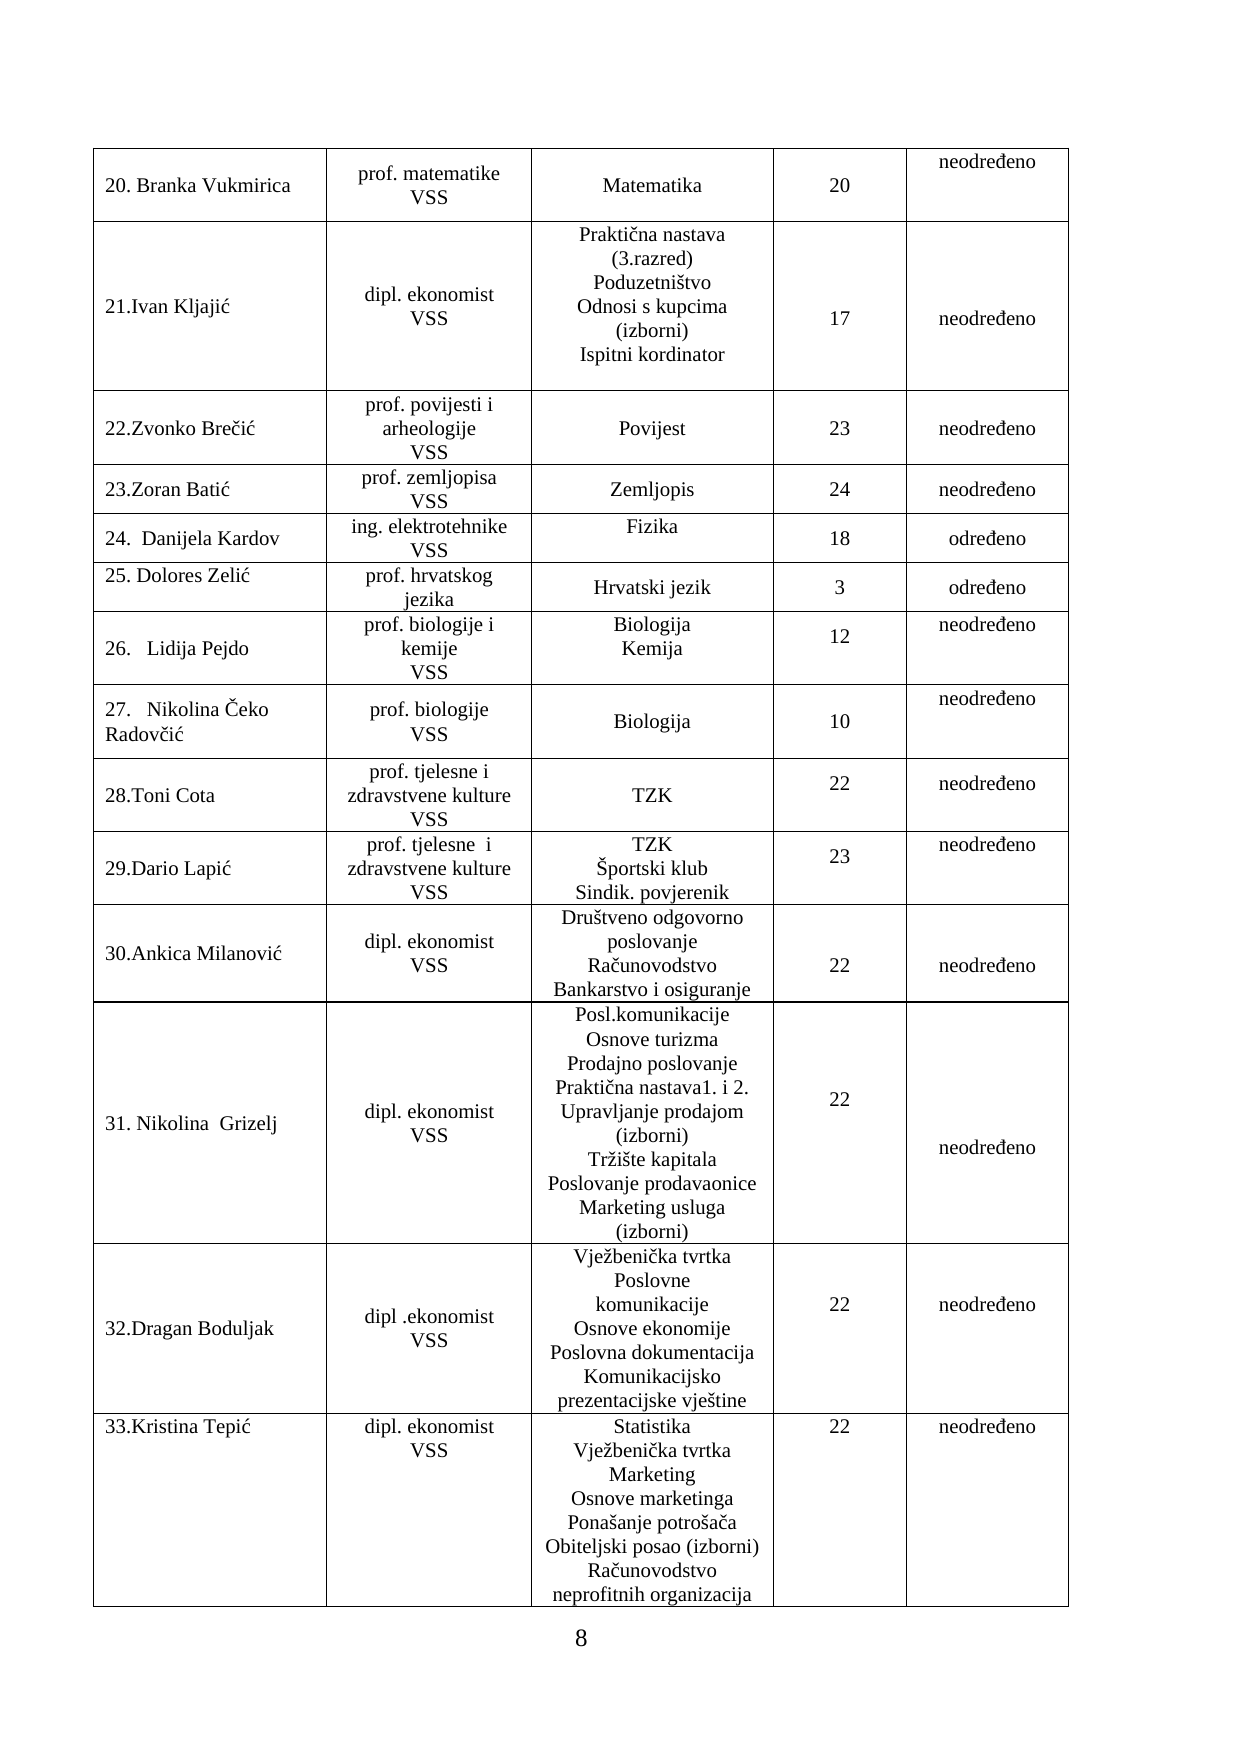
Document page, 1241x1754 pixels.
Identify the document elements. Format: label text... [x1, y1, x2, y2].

table_cell Hrvatski jezik [532, 563, 773, 611]
table_cell neodređeno [907, 759, 1068, 831]
table_cell 31. Nikolina Grizelj [94, 1003, 326, 1243]
table_cell Biologija [532, 685, 773, 758]
table_cell neodređeno [907, 1414, 1068, 1606]
table_cell prof. biologije i kemije VSS [327, 612, 531, 684]
table_cell 28.Toni Cota [94, 759, 326, 831]
table_cell Društveno odgovorno poslovanje Računovodstvo Bankarstvo i osiguranje [532, 905, 773, 1001]
table_cell 24. Danijela Kardov [94, 514, 326, 562]
table_cell Matematika [532, 149, 773, 221]
table_cell 22 [774, 1414, 906, 1606]
table_cell 32.Dragan Boduljak [94, 1244, 326, 1412]
table_cell neodređeno [907, 149, 1068, 221]
table_cell Posl.komunikacije Osnove turizma Prodajno poslovanje Praktična nastava1. i 2. Upravljanje prodajom (izborni) Tržište kapitala Poslovanje prodavaonice Marketing usluga (izborni) [532, 1003, 773, 1243]
table_cell 23 [774, 832, 906, 904]
table_cell 22 [774, 759, 906, 831]
table_cell neodređeno [907, 612, 1068, 684]
table_cell neodređeno [907, 222, 1068, 390]
table_cell neodređeno [907, 465, 1068, 513]
table_cell 22 [774, 905, 906, 1001]
table_cell određeno [907, 563, 1068, 611]
table_cell prof. zemljopisa VSS [327, 465, 531, 513]
table_cell 21.Ivan Kljajić [94, 222, 326, 390]
table_cell Biologija Kemija [532, 612, 773, 684]
table_cell neodređeno [907, 832, 1068, 904]
table_cell neodređeno [907, 1244, 1068, 1412]
table_cell 23.Zoran Batić [94, 465, 326, 513]
table_cell Vježbenička tvrtka Poslovne komunikacije Osnove ekonomije Poslovna dokumentacija Komunikacijsko prezentacijske vještine [532, 1244, 773, 1412]
table_cell dipl. ekonomist VSS [327, 1414, 531, 1606]
table_cell neodređeno [907, 1003, 1068, 1243]
table_cell određeno [907, 514, 1068, 562]
table_cell dipl. ekonomist VSS [327, 222, 531, 390]
table_cell Fizika [532, 514, 773, 562]
table_cell 17 [774, 222, 906, 390]
table_cell 20. Branka Vukmirica [94, 149, 326, 221]
table_cell 22 [774, 1244, 906, 1412]
table_cell dipl. ekonomist VSS [327, 1003, 531, 1243]
table_cell neodređeno [907, 685, 1068, 758]
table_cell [532, 1414, 773, 1606]
table_cell 27. Nikolina Čeko Radovčić [94, 685, 326, 758]
table_cell neodređeno [907, 905, 1068, 1001]
table_cell Zemljopis [532, 465, 773, 513]
table_cell 22 [774, 1003, 906, 1243]
table_cell prof. hrvatskog jezika [327, 563, 531, 611]
table_cell 10 [774, 685, 906, 758]
table_cell 22.Zvonko Brečić [94, 391, 326, 464]
table_cell 25. Dolores Zelić [94, 563, 326, 611]
table_cell 18 [774, 514, 906, 562]
table_cell TZK Športski klub Sindik. povjerenik [532, 832, 773, 904]
table_cell prof. tjelesne i zdravstvene kulture VSS [327, 759, 531, 831]
table_cell 3 [774, 563, 906, 611]
table_cell 20 [774, 149, 906, 221]
table_cell 26. Lidija Pejdo [94, 612, 326, 684]
table_cell 24 [774, 465, 906, 513]
table_cell 12 [774, 612, 906, 684]
table_cell neodređeno [907, 391, 1068, 464]
table_cell dipl. ekonomist VSS [327, 905, 531, 1001]
table_cell TZK [532, 759, 773, 831]
table_cell Povijest [532, 391, 773, 464]
table_cell 23 [774, 391, 906, 464]
table_cell 33.Kristina Tepić [94, 1414, 326, 1606]
table_cell prof. tjelesne i zdravstvene kulture VSS [327, 832, 531, 904]
table_cell prof. matematike VSS [327, 149, 531, 221]
table_cell 30.Ankica Milanović [94, 905, 326, 1001]
table_cell prof. povijesti i arheologije VSS [327, 391, 531, 464]
table_cell prof. biologije VSS [327, 685, 531, 758]
table_cell ing. elektrotehnike VSS [327, 514, 531, 562]
table_cell 29.Dario Lapić [94, 832, 326, 904]
table_cell dipl .ekonomist VSS [327, 1244, 531, 1412]
table_cell Praktična nastava (3.razred) Poduzetništvo Odnosi s kupcima (izborni) Ispitni kordinator [532, 222, 773, 390]
